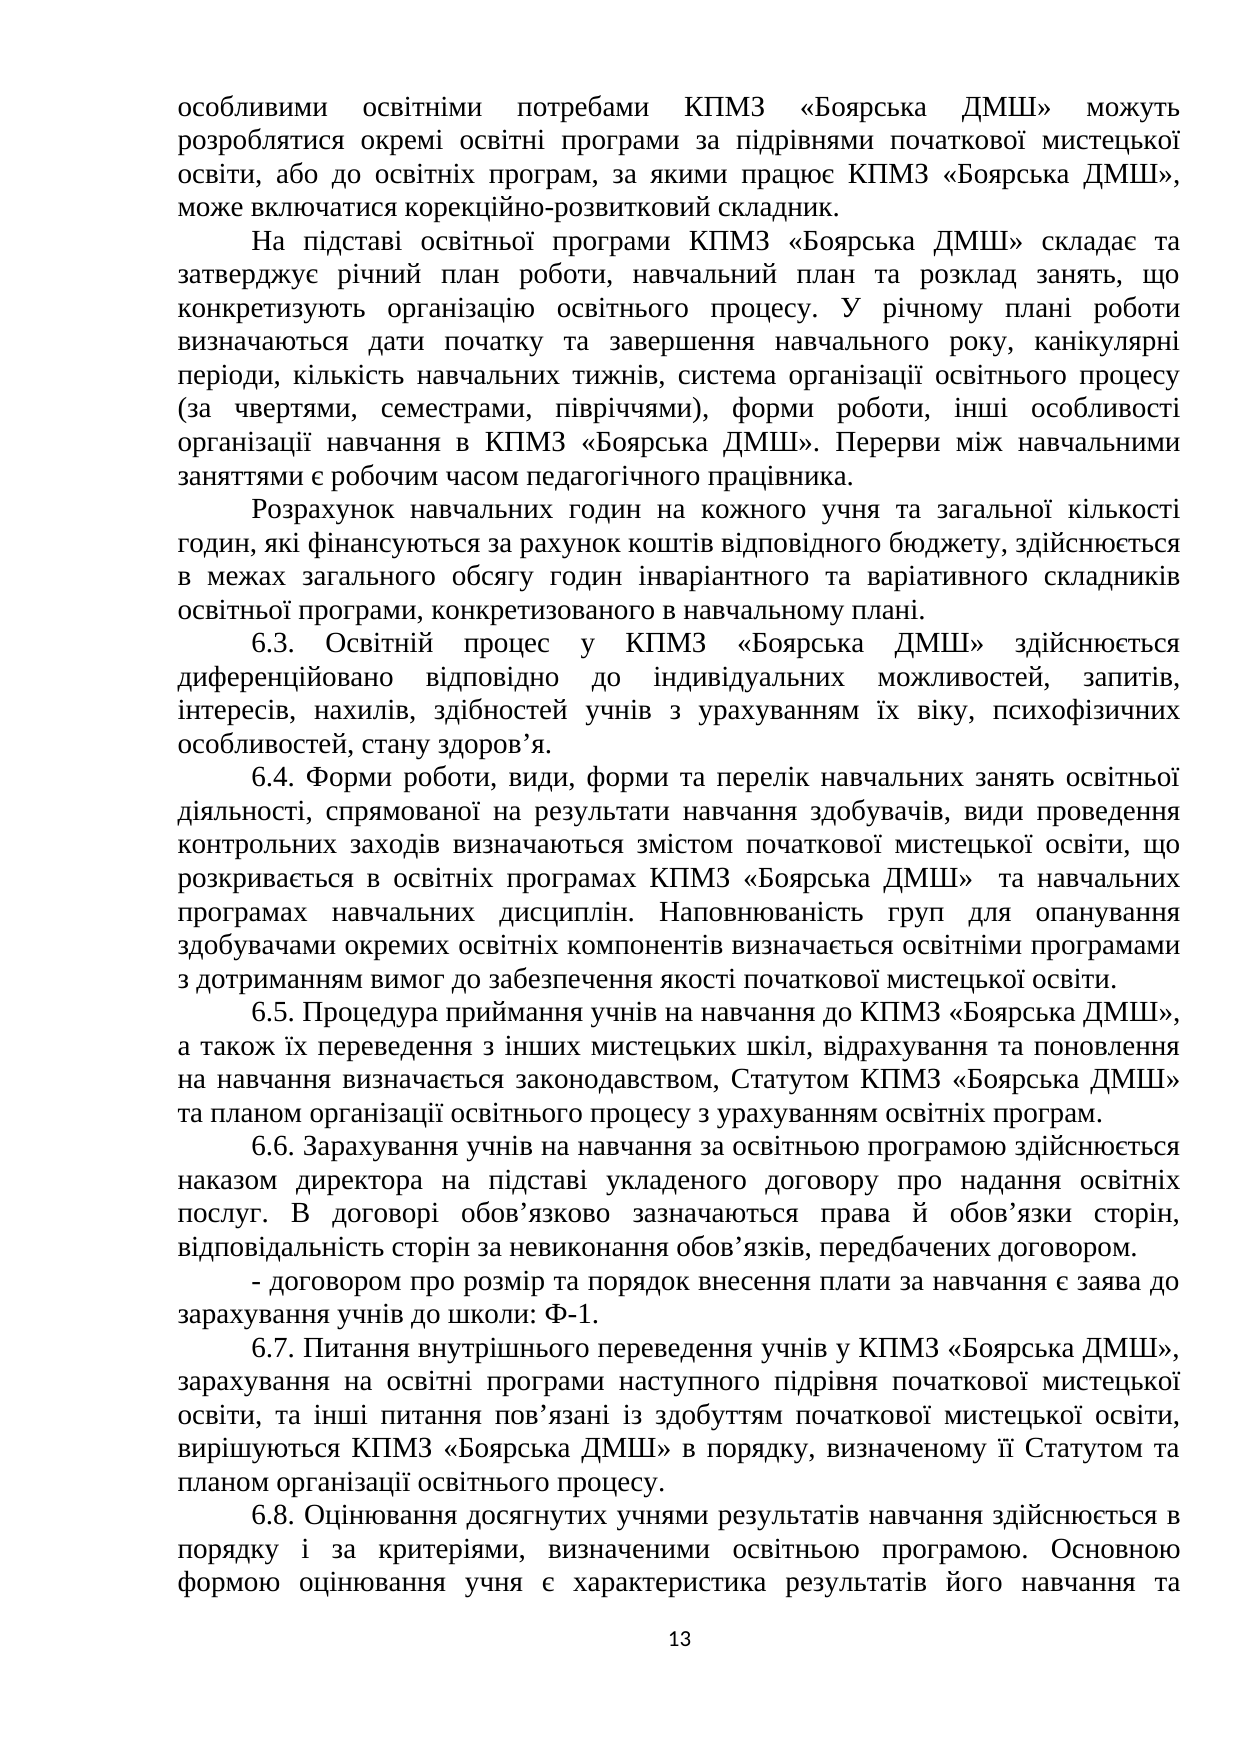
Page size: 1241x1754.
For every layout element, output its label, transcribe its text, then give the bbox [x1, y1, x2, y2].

text 6.6. Зарахування учнів на навчання за освітньою програмою здійснюється наказом директора на підставі укладеного договору про надання освітніх послуг. В договорі обов’язково зазначаються права й обов’язки сторін, відповідальність сторін за невиконання обов’язків, передбачених договором. [177, 1128, 1181, 1263]
text Розрахунок навчальних годин на кожного учня та загальної кількості годин, які фінансуються за рахунок коштів відповідного бюджету, здійснюється в межах загального обсягу годин інваріантного та варіативного складників освітньої програми, конкретизованого в навчальному плані. [177, 491, 1181, 625]
text 6.3. Освітній процес у КПМЗ «Боярська ДМШ» здійснюється диференційовано відповідно до індивідуальних можливостей, запитів, інтересів, нахилів, здібностей учнів з урахуванням їх віку, психофізичних особливостей, стану здоров’я. [177, 625, 1181, 759]
text 6.7. Питання внутрішнього переведення учнів у КПМЗ «Боярська ДМШ», зарахування на освітні програми наступного підрівня початкової мистецької освіти, та інші питання пов’язані із здобуттям початкової мистецької освіти, вирішуються КПМЗ «Боярська ДМШ» в порядку, визначеному її Статутом та планом організації освітнього процесу. [177, 1330, 1181, 1497]
text 6.4. Форми роботи, види, форми та перелік навчальних занять освітньої діяльності, спрямованої на результати навчання здобувачів, види проведення контрольних заходів визначаються змістом початкової мистецької освіти, що розкривається в освітніх програмах КПМЗ «Боярська ДМШ» та навчальних програмах навчальних дисциплін. Наповнюваність груп для опанування здобувачами окремих освітніх компонентів визначається освітніми програмами з дотриманням вимог до забезпечення якості початкової мистецької освіти. [177, 759, 1181, 994]
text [177, 89, 1181, 223]
text 6.5. Процедура приймання учнів на навчання до КПМЗ «Боярська ДМШ», а також їх переведення з інших мистецьких шкіл, відрахування та поновлення на навчання визначається законодавством, Статутом КПМЗ «Боярська ДМШ» та планом організації освітнього процесу з урахуванням освітніх програм. [177, 994, 1181, 1128]
text - договором про розмір та порядок внесення плати за навчання є заява до зарахування учнів до школи: Ф-1. [177, 1263, 1181, 1330]
text На підставі освітньої програми КПМЗ «Боярська ДМШ» складає та затверджує річний план роботи, навчальний план та розклад занять, що конкретизують організацію освітнього процесу. У річному плані роботи визначаються дати початку та завершення навчального року, канікулярні періоди, кількість навчальних тижнів, система організації освітнього процесу (за чвертями, семестрами, півріччями), форми роботи, інші особливості організації навчання в КПМЗ «Боярська ДМШ». Перерви між навчальними заняттями є робочим часом педагогічного працівника. [177, 223, 1181, 491]
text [177, 1497, 1181, 1598]
